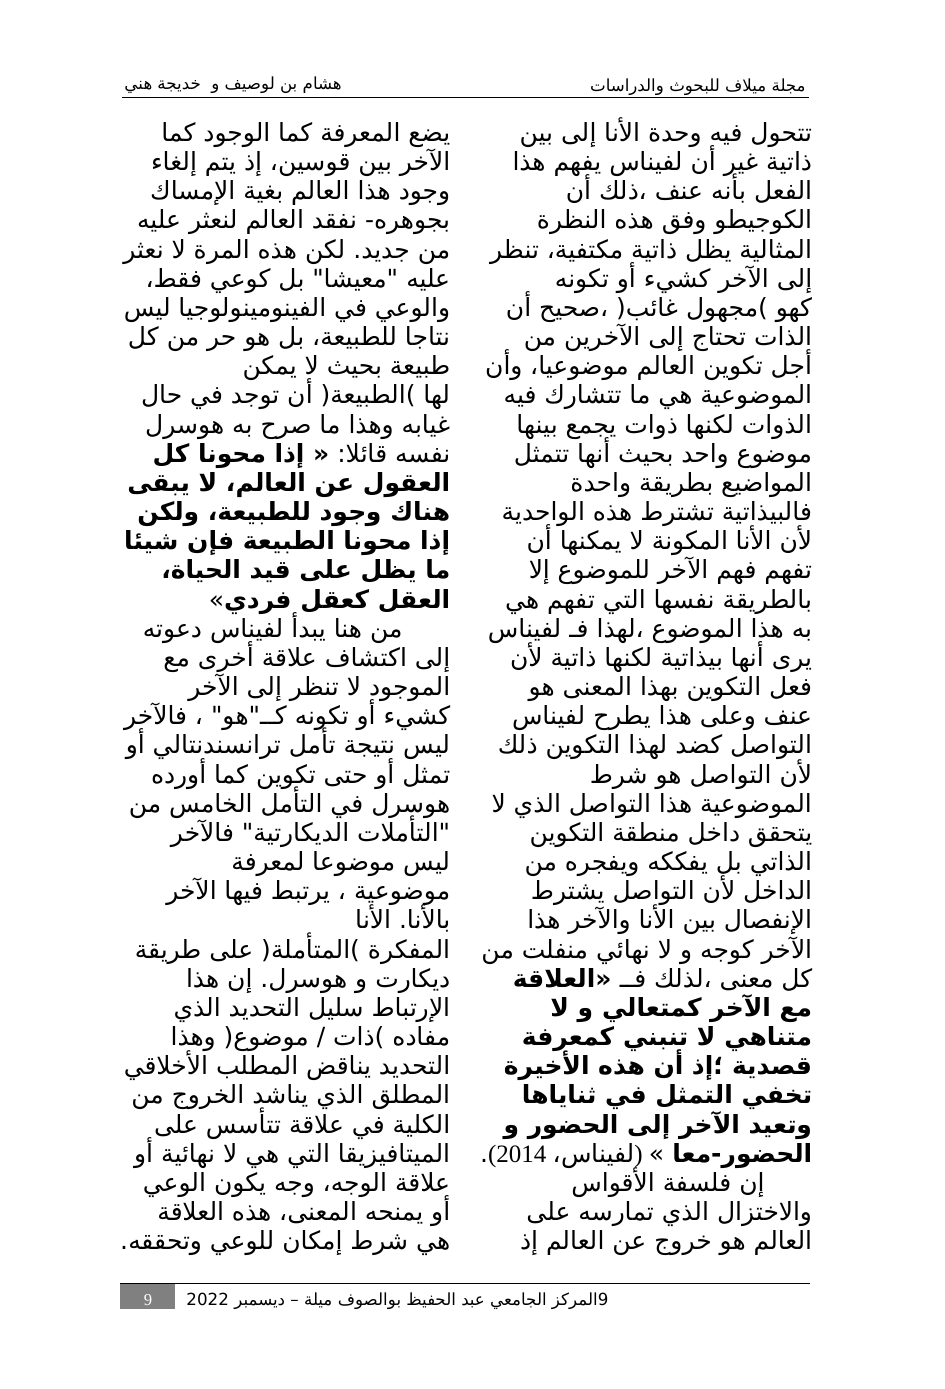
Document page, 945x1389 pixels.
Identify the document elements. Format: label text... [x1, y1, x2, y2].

text إن فلسفة الأقواس والاختزال الذي تمارسه على العالم هو خروج عن العالم إذ يضع المعرفة كما الوجود كما الآخر بين قوسين، إذ يتم إلغاء وجود هذا العالم بغية الإمساك بجوهره- نفقد العالم لنعثر عليه من جديد. لكن هذه المرة لا نعثر عليه "معيشا" بل كوعي فقط، والوعي في الفينومينولوجيا ليس نتاجا للطبيعة، بل هو حر من كل طبيعة بحيث لا يمكن لها )الطبيعة( أن توجد في حال غيابه وهذا ما صرح به هوسرل نفسه قائلا: « إذا محونا كل العقول عن العالم، لا يبقى هناك وجود للطبيعة، ولكن إذا محونا الطبيعة فإن شيئا ما يظل على قيد الحياة، العقل كعقل فردي» [118, 118, 450, 614]
text من هنا يبدأ لفيناس دعوته إلى اكتشاف علاقة أخرى مع الموجود لا تنظر إلى الآخر كشيء أو تكونه كــ"هو" ، فالآخر ليس نتيجة تأمل ترانسندنتالي أو تمثل أو حتى تكوين كما أورده هوسرل في التأمل الخامس من "التأملات الديكارتية" فالآخر ليس موضوعا لمعرفة موضوعية ، يرتبط فيها الآخر بالأنا. الأنا المفكرة )المتأملة( على طريقة ديكارت و هوسرل. إن هذا الإرتباط سليل التحديد الذي مفاده )ذات / موضوع( وهذا التحديد يناقض المطلب الأخلاقي المطلق الذي يناشد الخروج من الكلية في علاقة تتأسس على الميتافيزيقا التي هي لا نهائية أو علاقة الوجه، وجه يكون الوعي أو يمنحه المعنى، هذه العلاقة هي شرط إمكان للوعي وتحققه. [118, 614, 450, 1256]
